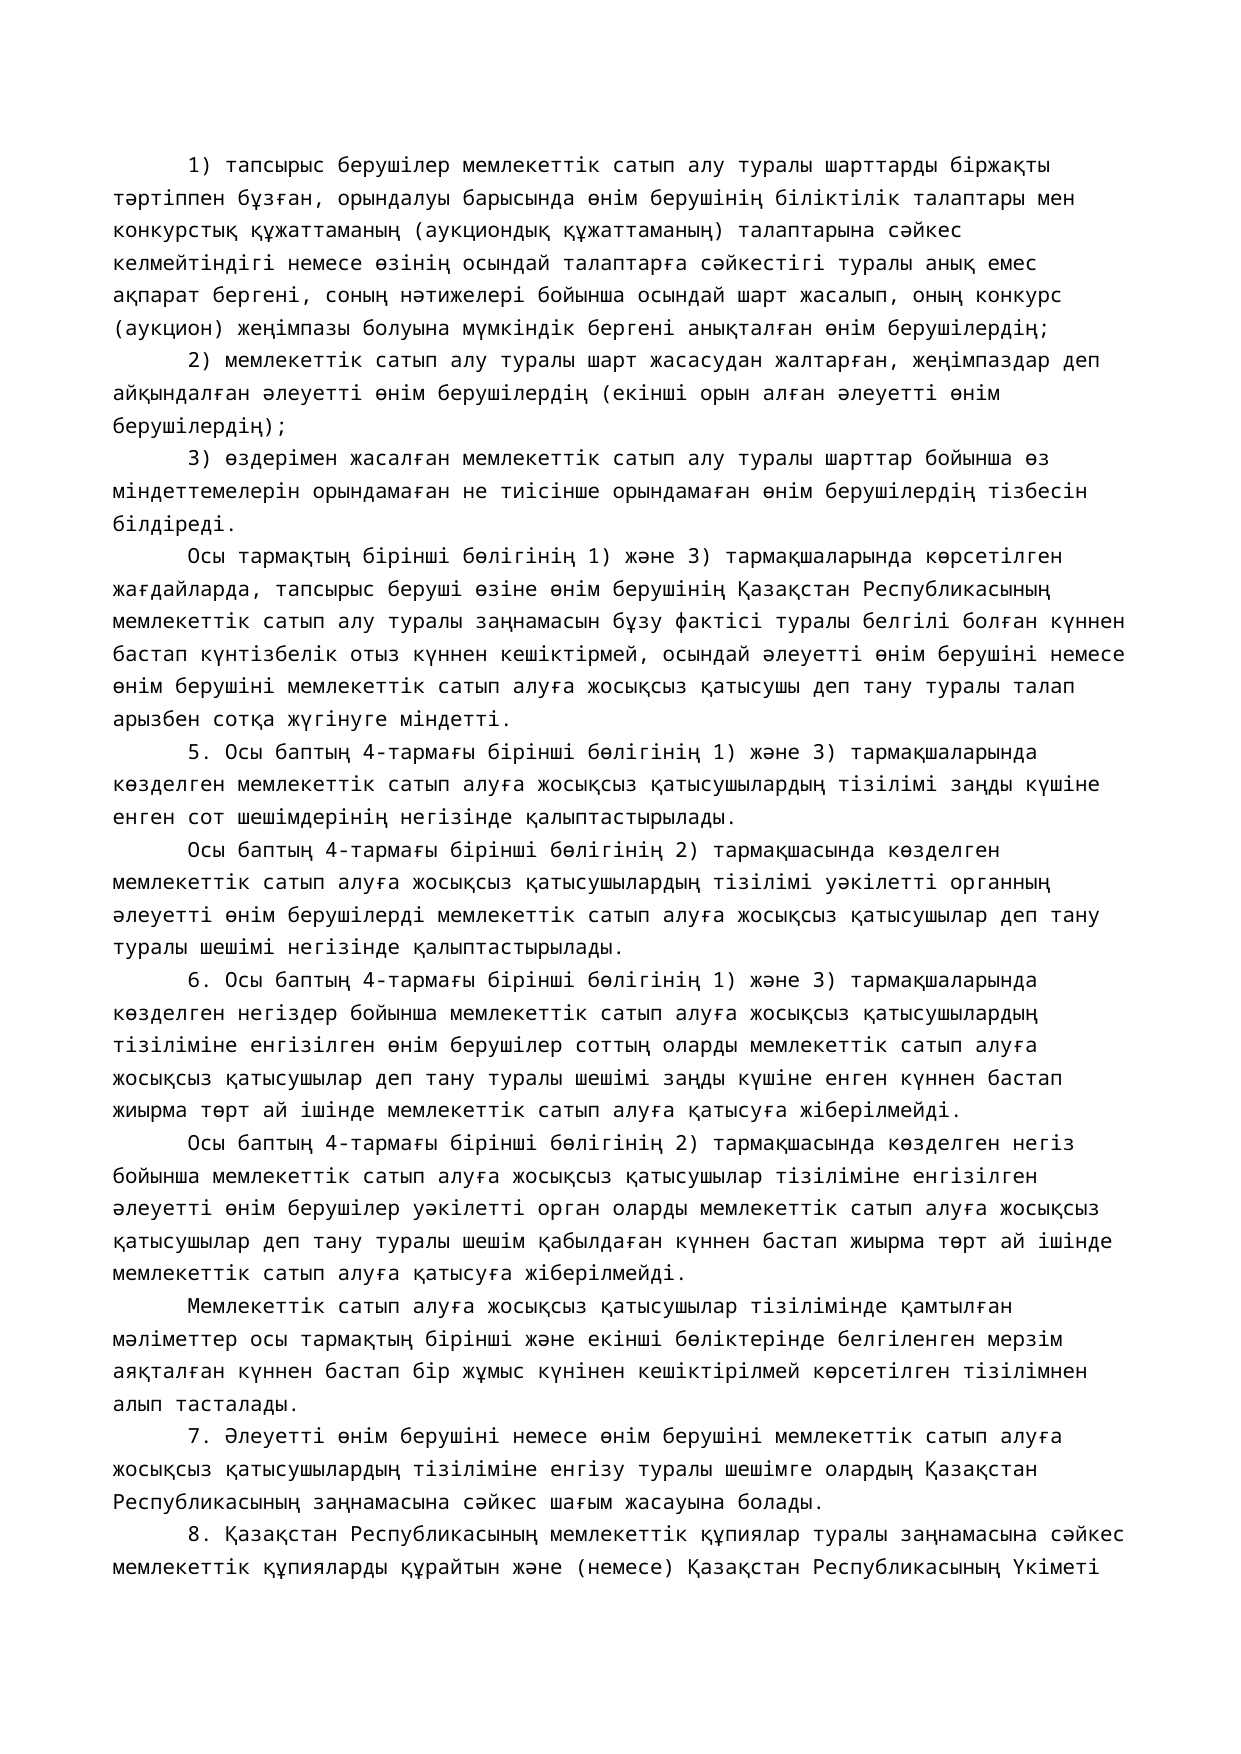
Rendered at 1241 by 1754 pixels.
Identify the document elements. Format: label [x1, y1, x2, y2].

text [112, 150, 1128, 1580]
